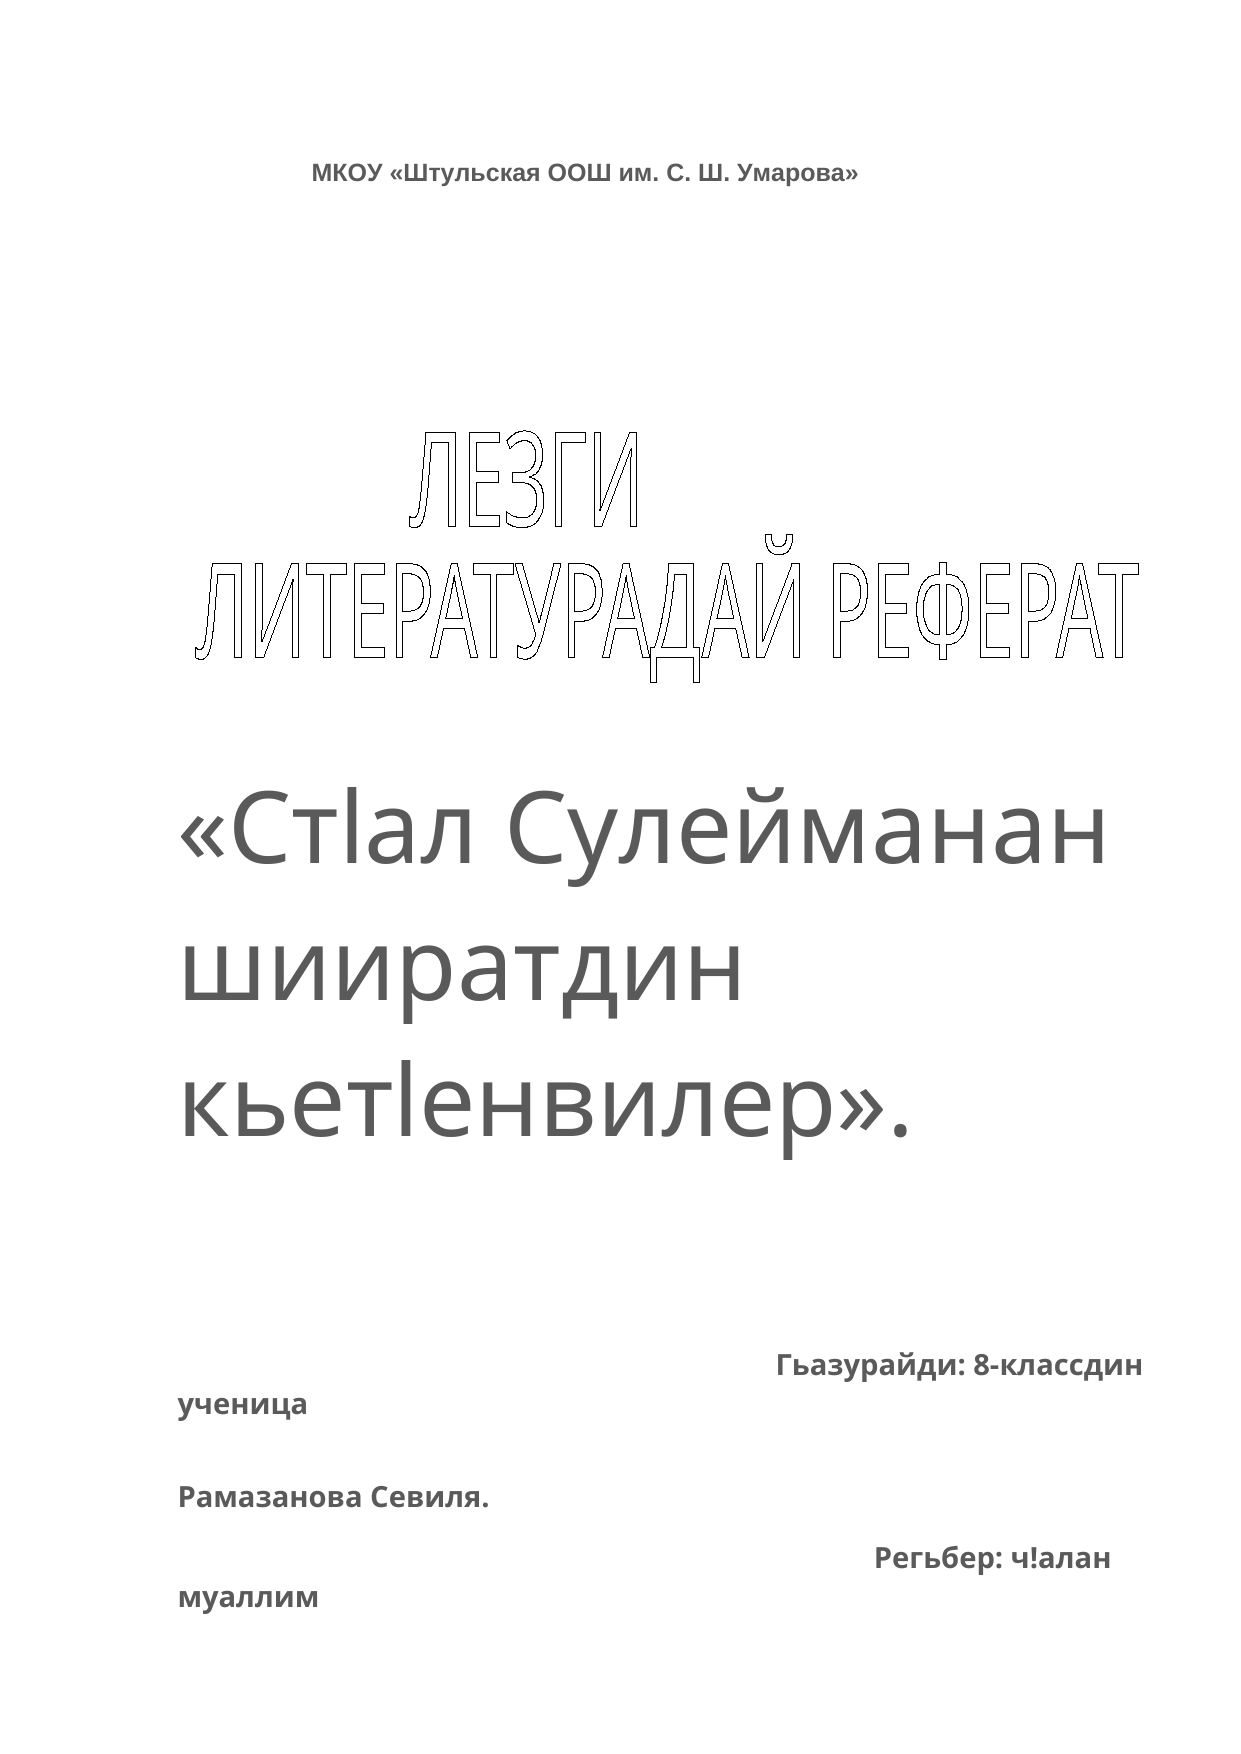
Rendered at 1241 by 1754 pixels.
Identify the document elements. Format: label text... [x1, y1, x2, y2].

text Гьазурайди: 8-классдин ученица [177, 1344, 1152, 1423]
text «Стlал Сулейманан шииратдин кьетlенвилер». [177, 757, 1152, 1166]
text Регьбер: ч!алан муаллим [177, 1537, 1152, 1616]
text МКОУ «Штульская ООШ им. С. Ш. Умарова» [177, 118, 1152, 188]
text Рамазанова Севиля. [177, 1444, 1152, 1516]
